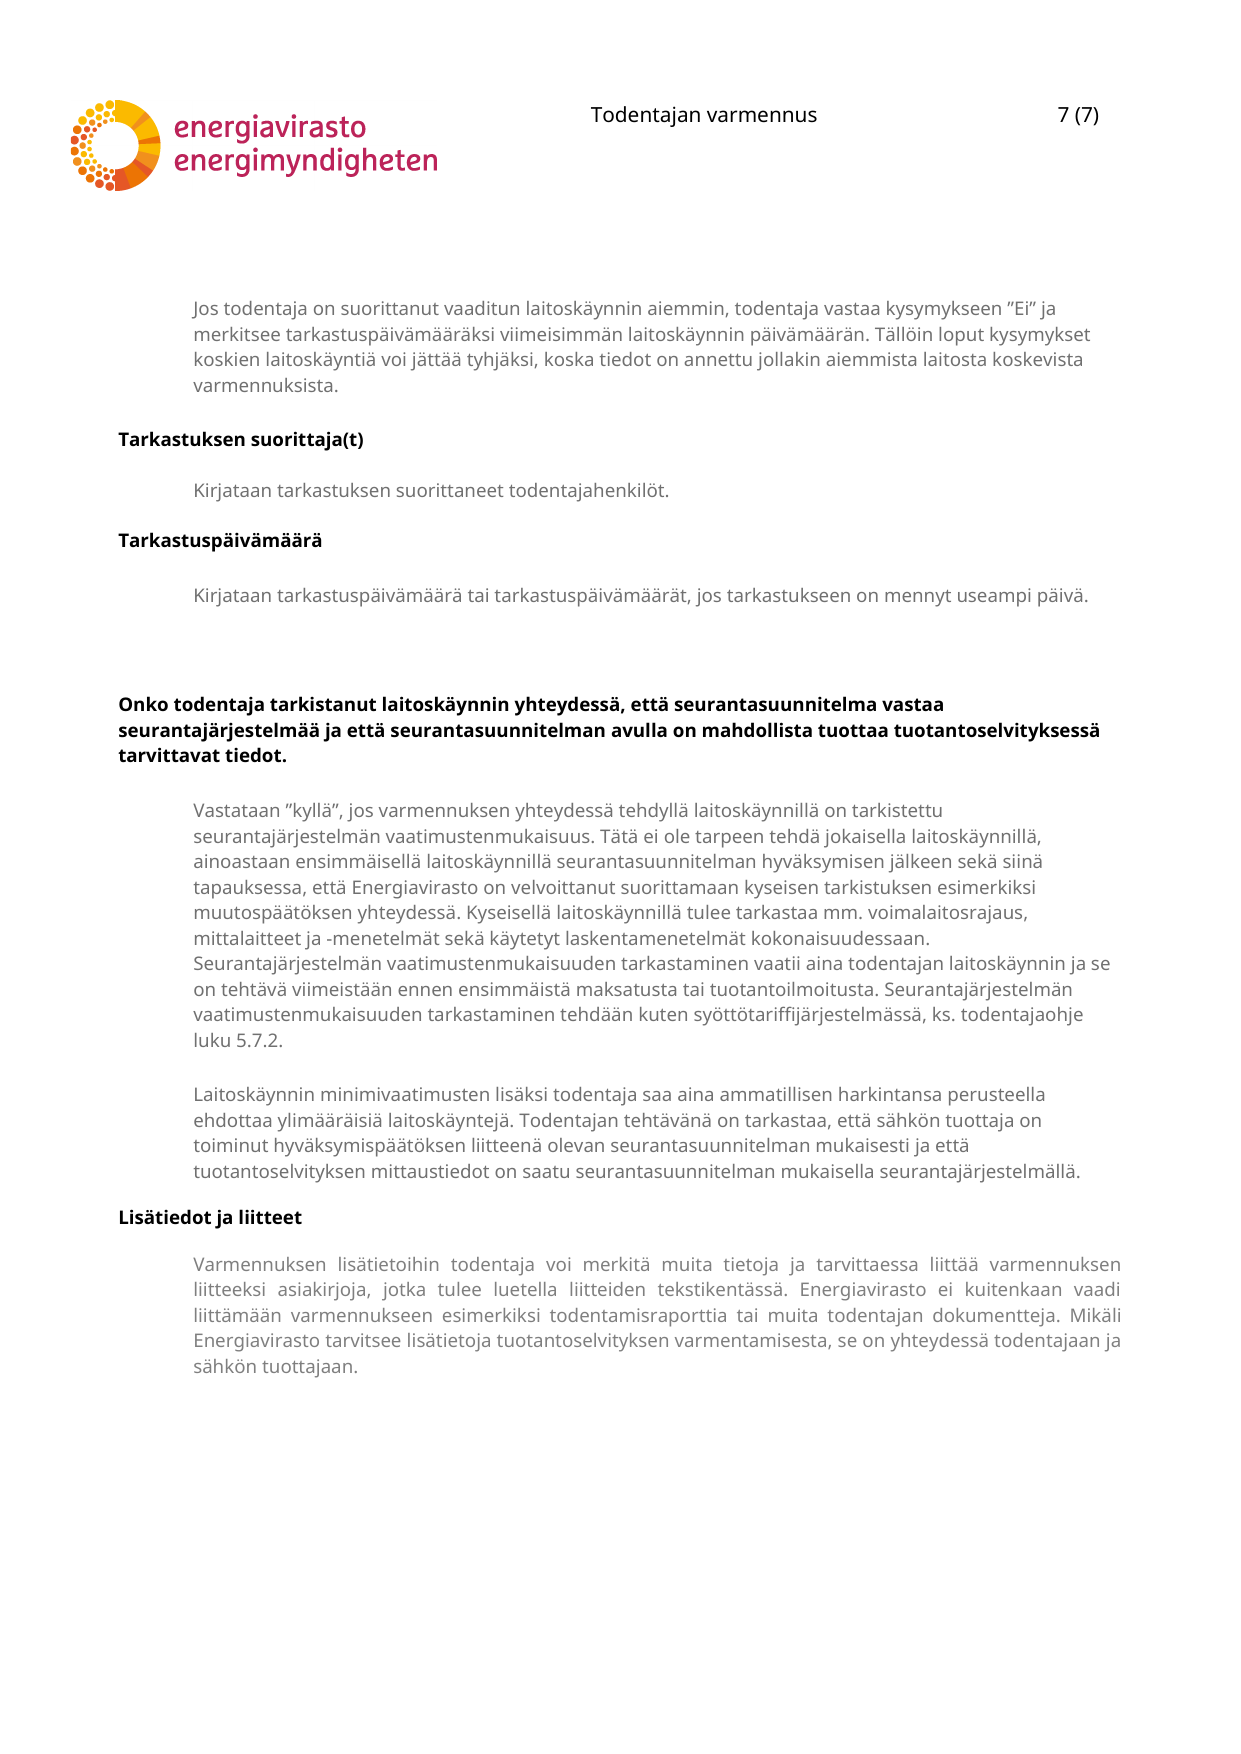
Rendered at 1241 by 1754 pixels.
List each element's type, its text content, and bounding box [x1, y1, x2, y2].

text Vastataan ”kyllä”, jos varmennuksen yhteydessä tehdyllä laitoskäynnillä on tarkistettu seurantajärjestelmän vaatimustenmukaisuus. Tätä ei ole tarpeen tehdä jokaisella laitoskäynnillä, ainoastaan ensimmäisellä laitoskäynnillä seurantasuunnitelman hyväksymisen jälkeen sekä siinä tapauksessa, että Energiavirasto on velvoittanut suorittamaan kyseisen tarkistuksen esimerkiksi muutospäätöksen yhteydessä. Kyseisellä laitoskäynnillä tulee tarkastaa mm. voimalaitosrajaus, mittalaitteet ja -menetelmät sekä käytetyt laskentamenetelmät kokonaisuudessaan. Seurantajärjestelmän vaatimustenmukaisuuden tarkastaminen vaatii aina todentajan laitoskäynnin ja se on tehtävä viimeistään ennen ensimmäistä maksatusta tai tuotantoilmoitusta. Seurantajärjestelmän vaatimustenmukaisuuden tarkastaminen tehdään kuten syöttötariffijärjestelmässä, ks. todentajaohje luku 5.7.2. [193, 797, 1122, 1053]
text Lisätiedot ja liitteet [118, 1205, 1122, 1230]
text Tarkastuspäivämäärä [118, 528, 1122, 553]
text Jos todentaja on suorittanut vaaditun laitoskäynnin aiemmin, todentaja vastaa kysymykseen ”Ei” ja merkitsee tarkastuspäivämääräksi viimeisimmän laitoskäynnin päivämäärän. Tällöin loput kysymykset koskien laitoskäyntiä voi jättää tyhjäksi, koska tiedot on annettu jollakin aiemmista laitosta koskevista varmennuksista. [193, 295, 1122, 397]
text Kirjataan tarkastuksen suorittaneet todentajahenkilöt. [193, 477, 1122, 503]
text Varmennuksen lisätietoihin todentaja voi merkitä muita tietoja ja tarvittaessa liittää varmennuksen liitteeksi asiakirjoja, jotka tulee luetella liitteiden tekstikentässä. Energiavirasto ei kuitenkaan vaadi liittämään varmennukseen esimerkiksi todentamisraporttia tai muita todentajan dokumentteja. Mikäli Energiavirasto tarvitsee lisätietoja tuotantoselvityksen varmentamisesta, se on yhteydessä todentajaan ja sähkön tuottajaan. [193, 1251, 1122, 1379]
text Onko todentaja tarkistanut laitoskäynnin yhteydessä, että seurantasuunnitelma vastaa seurantajärjestelmää ja että seurantasuunnitelman avulla on mahdollista tuottaa tuotantoselvityksessä tarvittavat tiedot. [118, 692, 1122, 768]
text Laitoskäynnin minimivaatimusten lisäksi todentaja saa aina ammatillisen harkintansa perusteella ehdottaa ylimääräisiä laitoskäyntejä. Todentajan tehtävänä on tarkastaa, että sähkön tuottaja on toiminut hyväksymispäätöksen liitteenä olevan seurantasuunnitelman mukaisesti ja että tuotantoselvityksen mittaustiedot on saatu seurantasuunnitelman mukaisella seurantajärjestelmällä. [193, 1082, 1122, 1184]
text Kirjataan tarkastuspäivämäärä tai tarkastuspäivämäärät, jos tarkastukseen on mennyt useampi päivä. [193, 582, 1122, 608]
picture [70, 100, 437, 191]
text Tarkastuksen suorittaja(t) [118, 427, 1122, 452]
